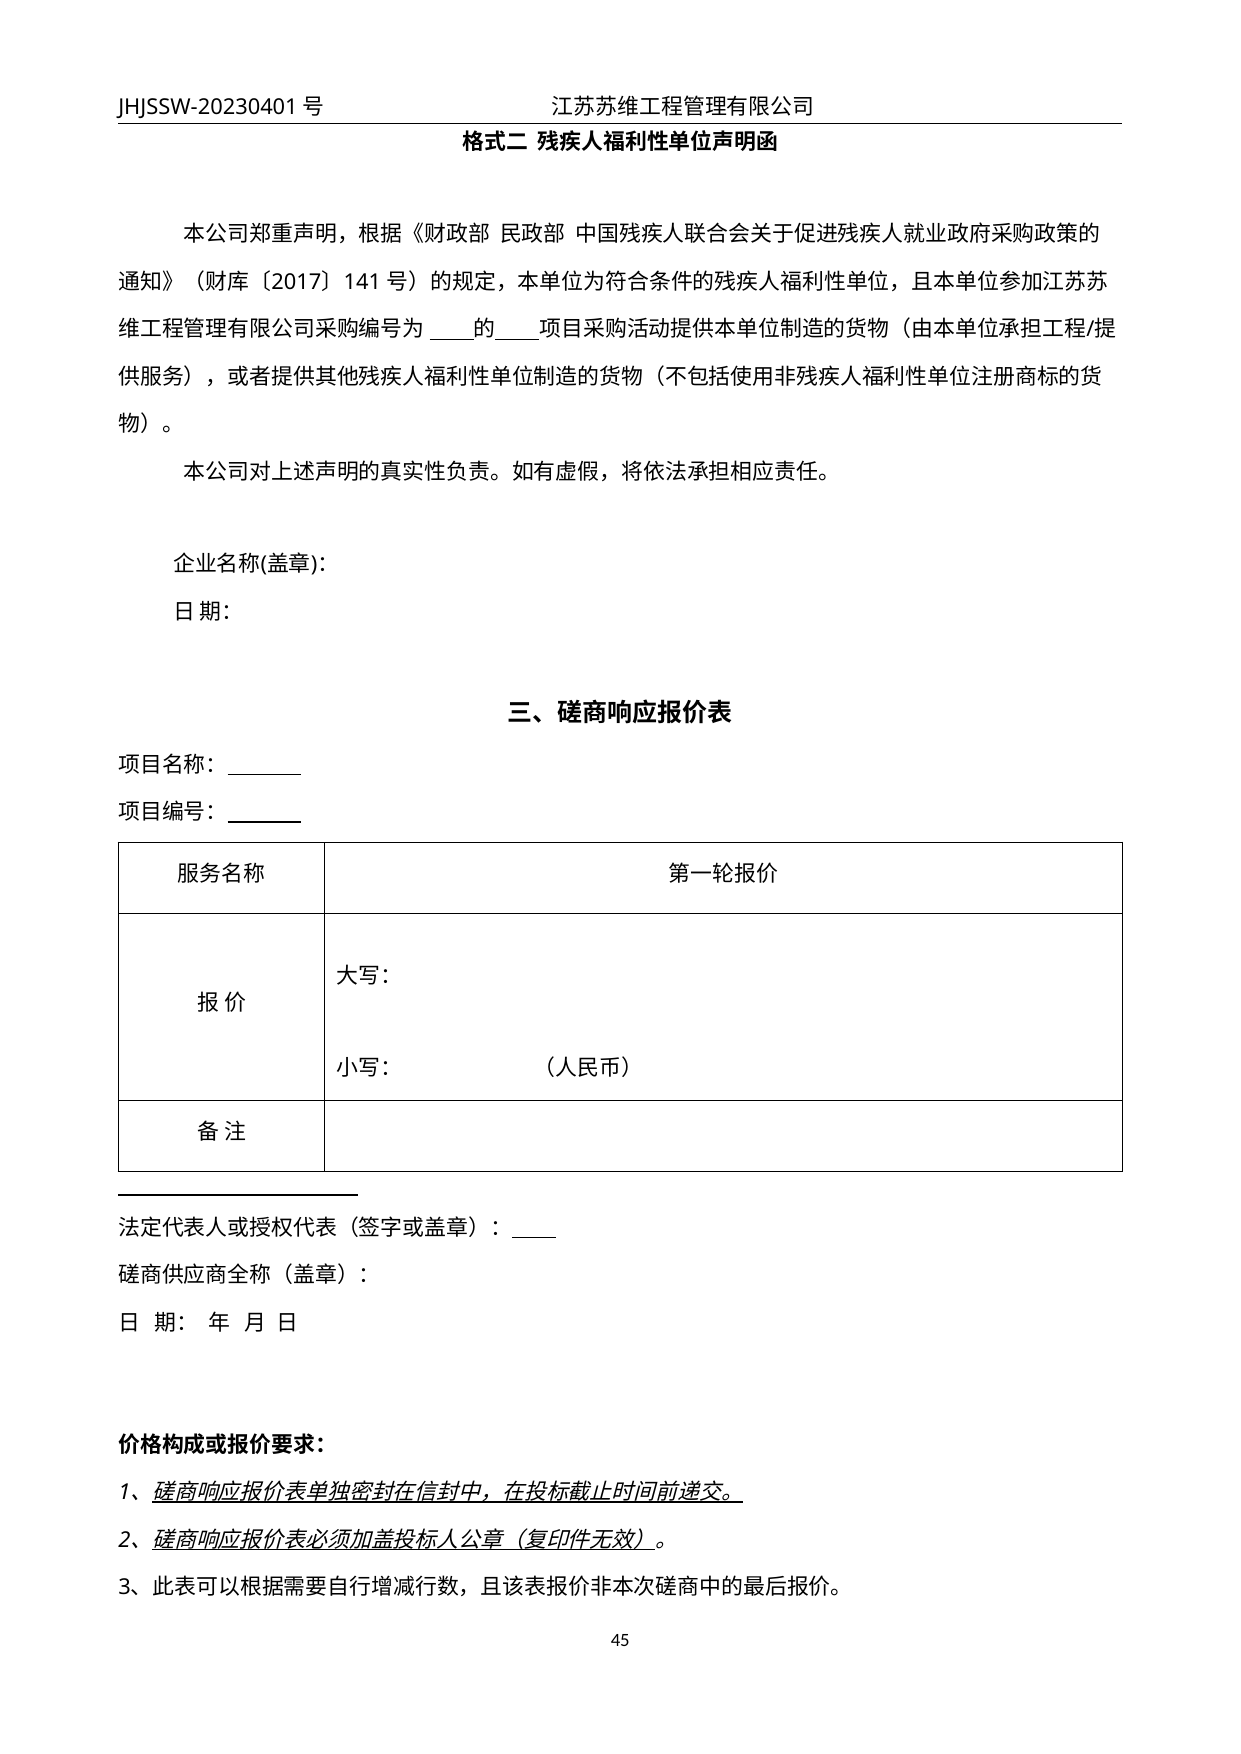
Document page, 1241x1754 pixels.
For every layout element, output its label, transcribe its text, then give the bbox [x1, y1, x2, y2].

table_header 第一轮报价 [325, 843, 1122, 912]
table_cell 大写： 小写： （人民币） [325, 914, 1122, 1100]
text 价格构成或报价要求： [118, 1427, 1122, 1458]
text 本公司郑重声明，根据《财政部 民政部 中国残疾人联合会关于促进残疾人就业政府采购政策的 [118, 216, 1122, 248]
text 日 期： 年 月 日 [118, 1304, 1122, 1336]
text 1、磋商响应报价表单独密封在信封中，在投标截止时间前递交。 [118, 1474, 1122, 1506]
text 3、此表可以根据需要自行增减行数，且该表报价非本次磋商中的最后报价。 [118, 1569, 1122, 1601]
text 企业名称(盖章)： [118, 546, 1122, 578]
table_header 服务名称 [119, 843, 324, 912]
table_cell 备 注 [119, 1101, 324, 1171]
text 格式二 残疾人福利性单位声明函 [118, 124, 1122, 156]
text 通知》（财库〔2017〕141 号）的规定，本单位为符合条件的残疾人福利性单位，且本单位参加江苏苏维工程管理有限公司采购编号为 的 项目采购活动提供本单位制造的货物（由本单位承担工程/提供服务），或者提供其他残疾人福利性单位制造的货物（不包括使用非残疾人福利性单位注册商标的货物）。 [118, 264, 1122, 438]
text 项目编号： [118, 794, 1122, 826]
text 法定代表人或授权代表（签字或盖章）： [118, 1209, 1122, 1241]
text 本公司对上述声明的真实性负责。如有虚假，将依法承担相应责任。 [118, 454, 1122, 486]
text 三、磋商响应报价表 [118, 692, 1122, 728]
table_cell [325, 1101, 1122, 1171]
text 2、磋商响应报价表必须加盖投标人公章（复印件无效）。 [118, 1522, 1122, 1553]
table_cell 报 价 [119, 914, 324, 1100]
text 项目名称： [118, 747, 1122, 778]
text 日 期： [118, 594, 1122, 625]
text 磋商供应商全称（盖章）： [118, 1257, 1122, 1289]
